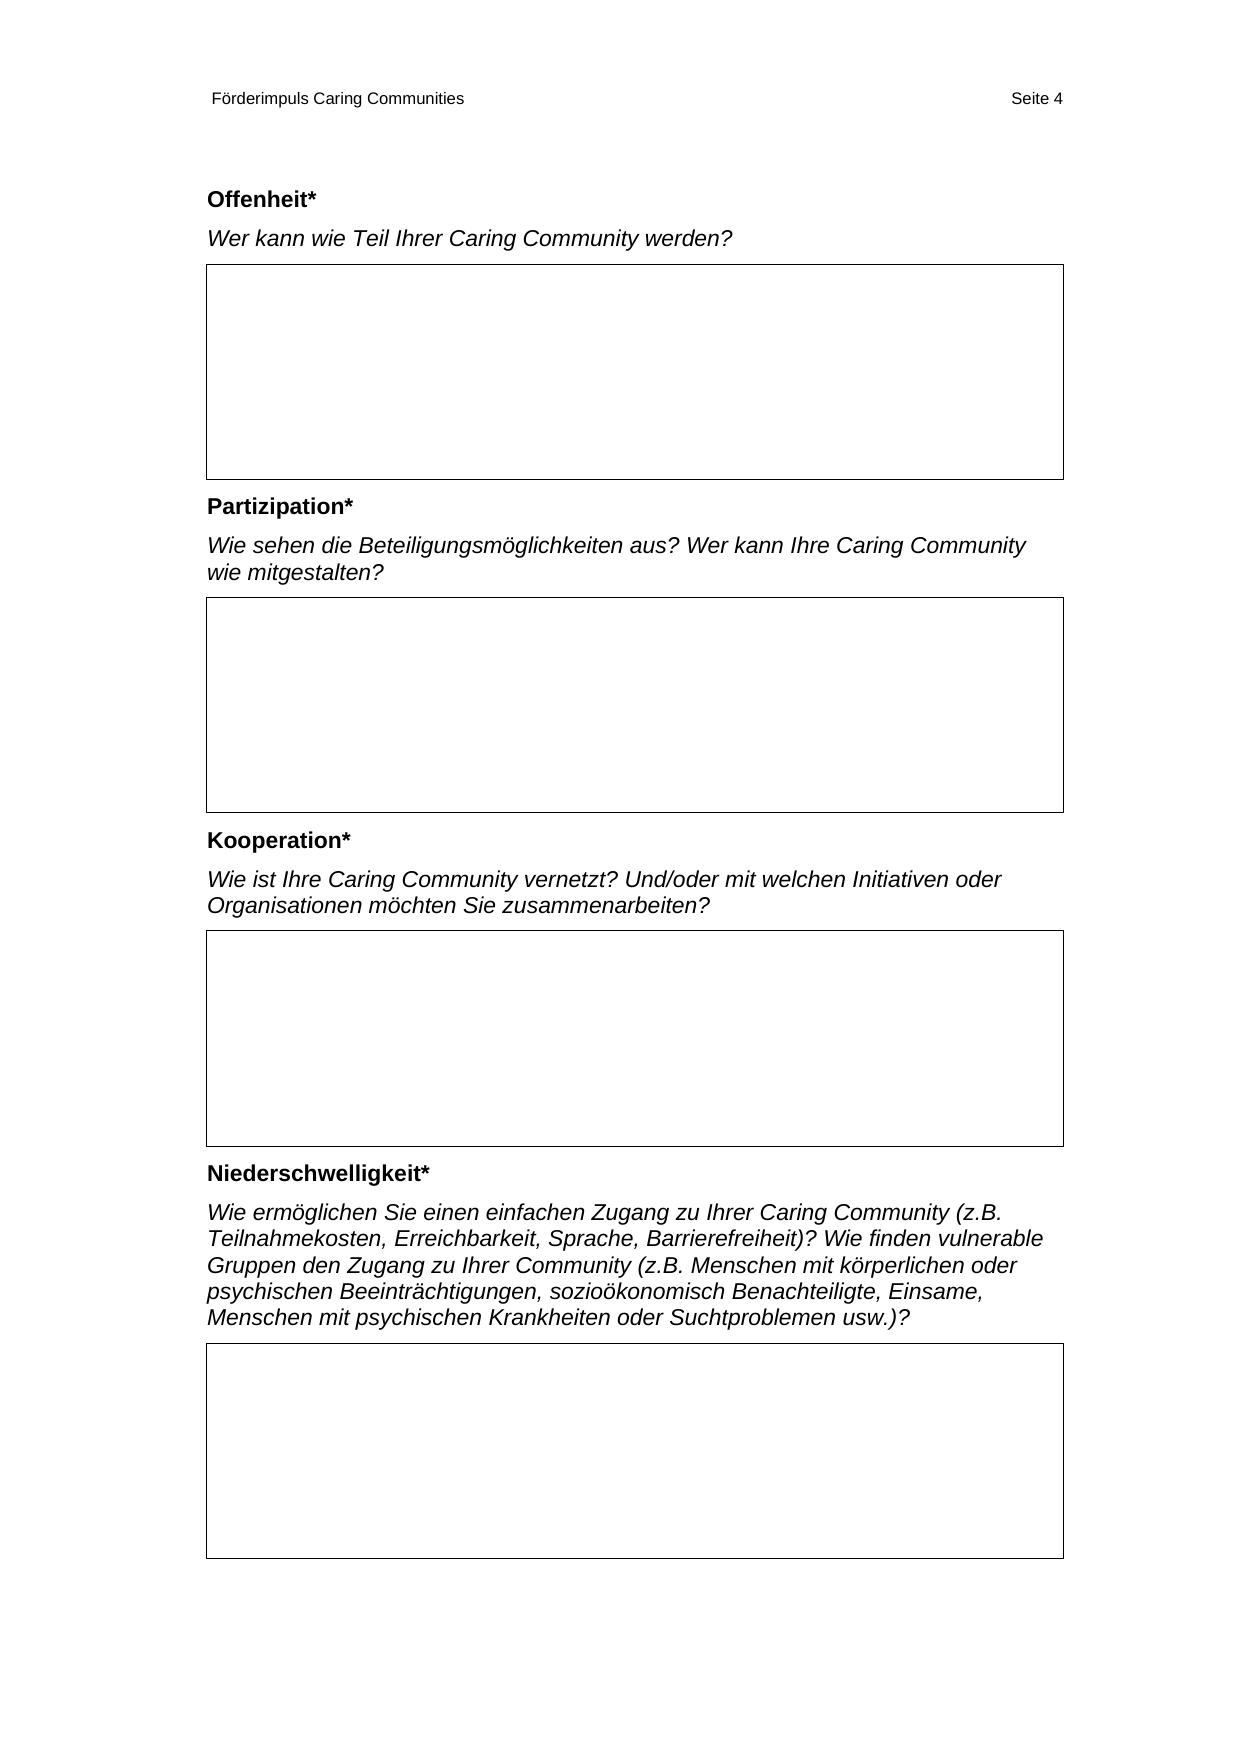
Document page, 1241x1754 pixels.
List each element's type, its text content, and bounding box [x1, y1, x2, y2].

text Wer kann wie Teil Ihrer Caring Community werden? [207, 225, 1063, 252]
text Wie ermöglichen Sie einen einfachen Zugang zu Ihrer Caring Community (z.B. Teilnahmekosten, Erreichbarkeit, Sprache, Barrierefreiheit)? Wie finden vulnerable Gruppen den Zugang zu Ihrer Community (z.B. Menschen mit körperlichen oder psychischen Beeinträchtigungen, sozioökonomisch Benachteiligte, Einsame, Menschen mit psychischen Krankheiten oder Suchtproblemen usw.)? [207, 1199, 1063, 1331]
text Offenheit* [207, 186, 1063, 213]
text Kooperation* [207, 827, 1063, 853]
text Wie sehen die Beteiligungsmöglichkeiten aus? Wer kann Ihre Caring Community wie mitgestalten? [207, 532, 1063, 585]
text Wie ist Ihre Caring Community vernetzt? Und/oder mit welchen Initiativen oder Organisationen möchten Sie zusammenarbeiten? [207, 866, 1063, 918]
text Partizipation* [207, 493, 1063, 520]
text Niederschwelligkeit* [207, 1160, 1063, 1186]
